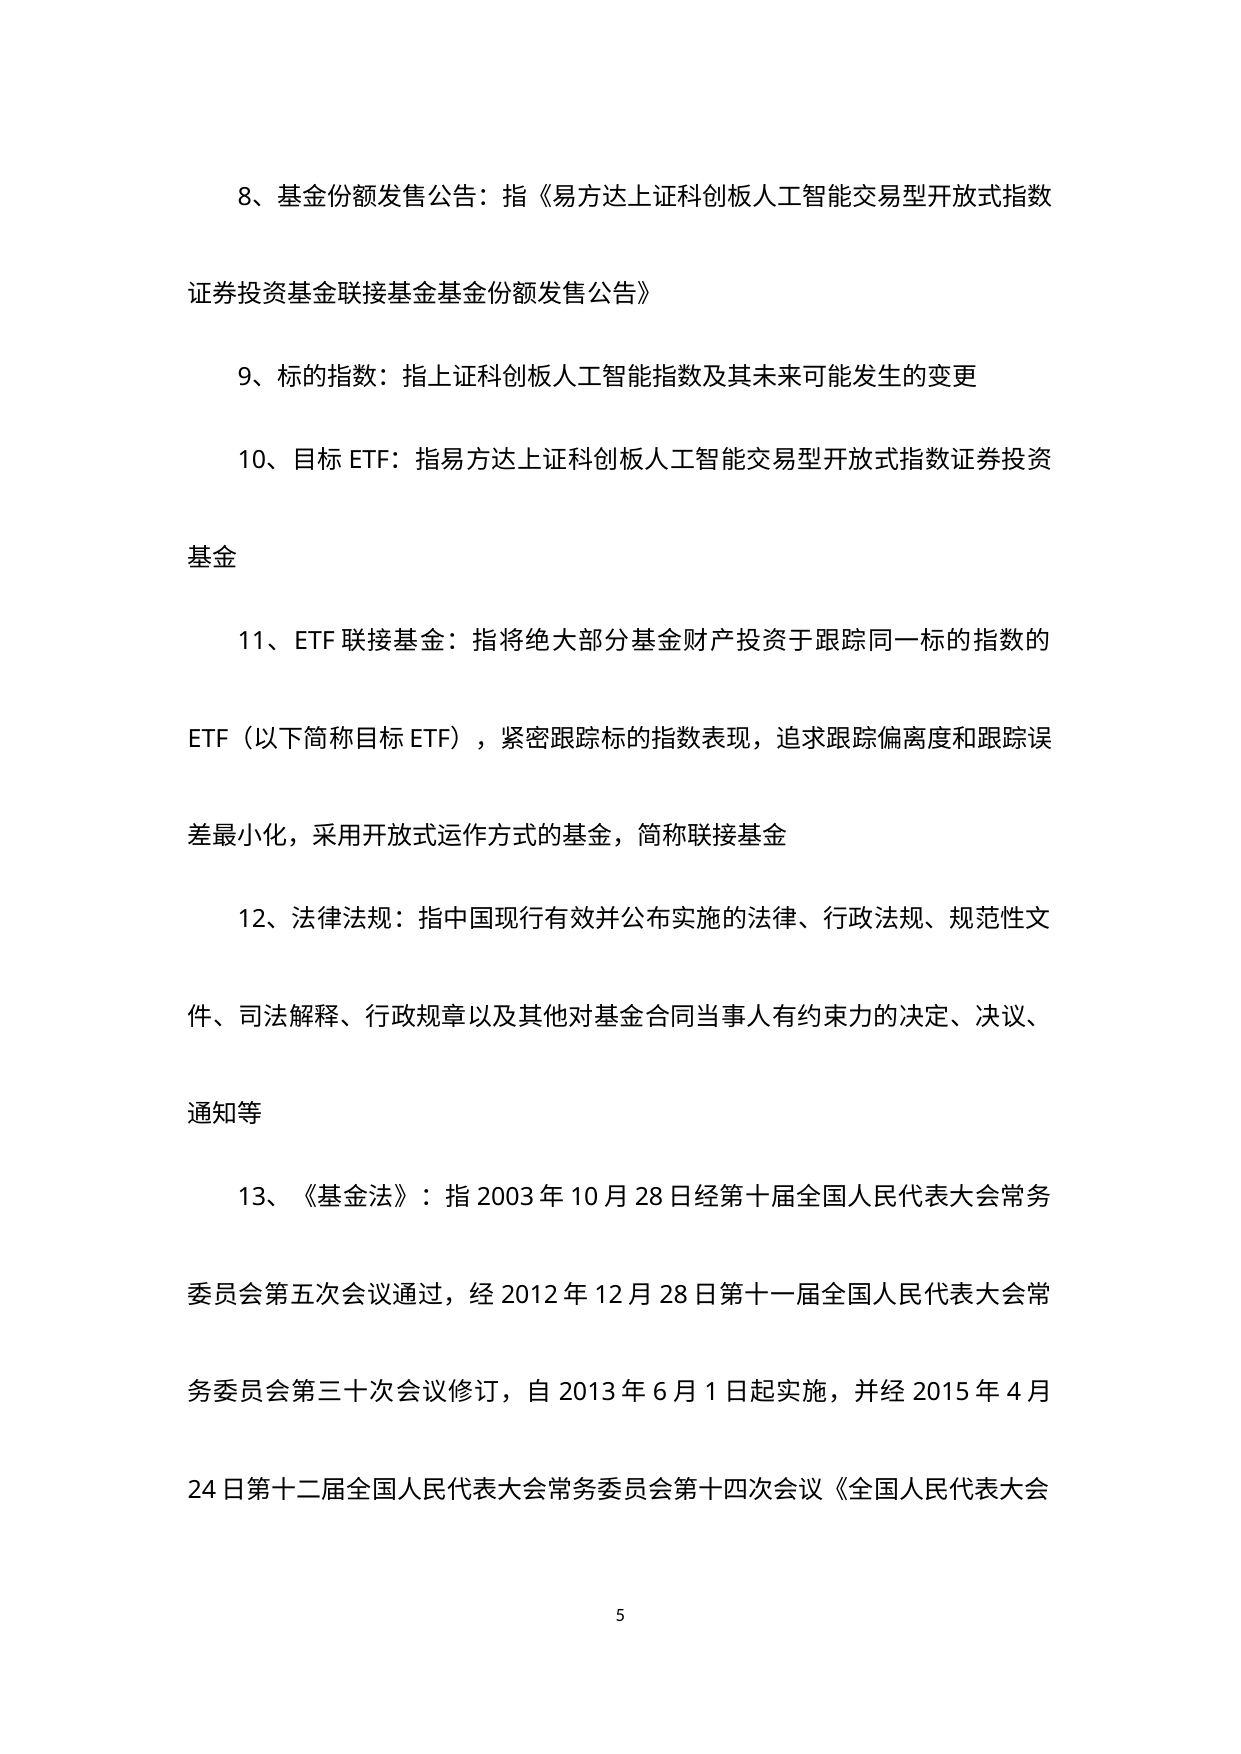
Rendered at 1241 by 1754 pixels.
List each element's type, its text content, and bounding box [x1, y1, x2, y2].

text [187, 1162, 1053, 1520]
text 8、基金份额发售公告：指《易方达上证科创板人工智能交易型开放式指数证券投资基金联接基金基金份额发售公告》 [187, 162, 1053, 324]
text 9、标的指数：指上证科创板人工智能指数及其未来可能发生的变更 [187, 342, 1053, 407]
text 10、目标ETF：指易方达上证科创板人工智能交易型开放式指数证券投资基金 [187, 426, 1053, 588]
text 11、ETF联接基金：指将绝大部分基金财产投资于跟踪同一标的指数的ETF（以下简称目标ETF），紧密跟踪标的指数表现，追求跟踪偏离度和跟踪误差最小化，采用开放式运作方式的基金，简称联接基金 [187, 606, 1053, 866]
text 12、法律法规：指中国现行有效并公布实施的法律、行政法规、规范性文件、司法解释、行政规章以及其他对基金合同当事人有约束力的决定、决议、通知等 [187, 884, 1053, 1144]
